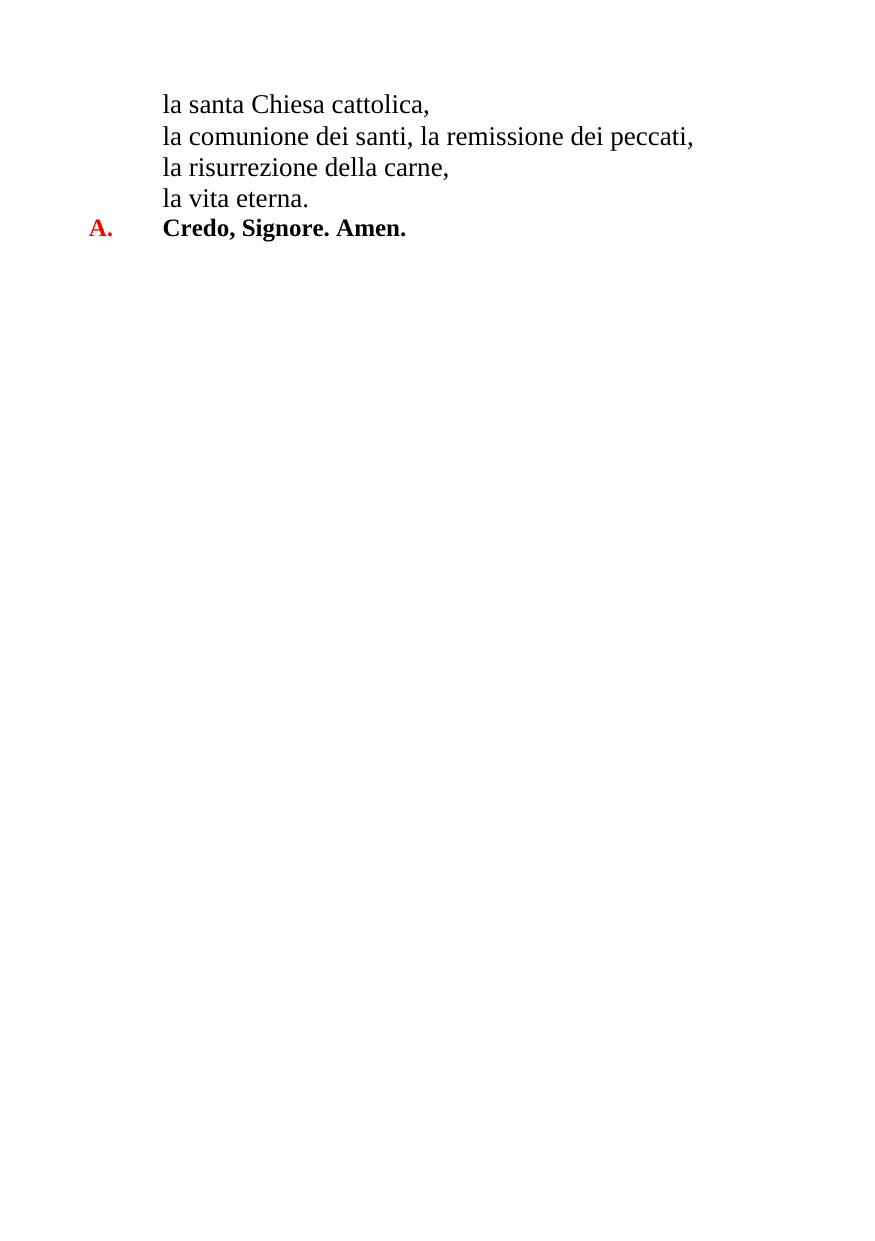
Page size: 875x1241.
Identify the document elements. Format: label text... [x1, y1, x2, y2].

text la comunione dei santi, la remissione dei peccati, [89, 120, 785, 151]
text la vita eterna. [89, 182, 785, 213]
text A. Credo, Signore. Amen. [89, 213, 785, 242]
text la santa Chiesa cattolica, [89, 89, 785, 120]
text la risurrezione della carne, [89, 151, 785, 182]
